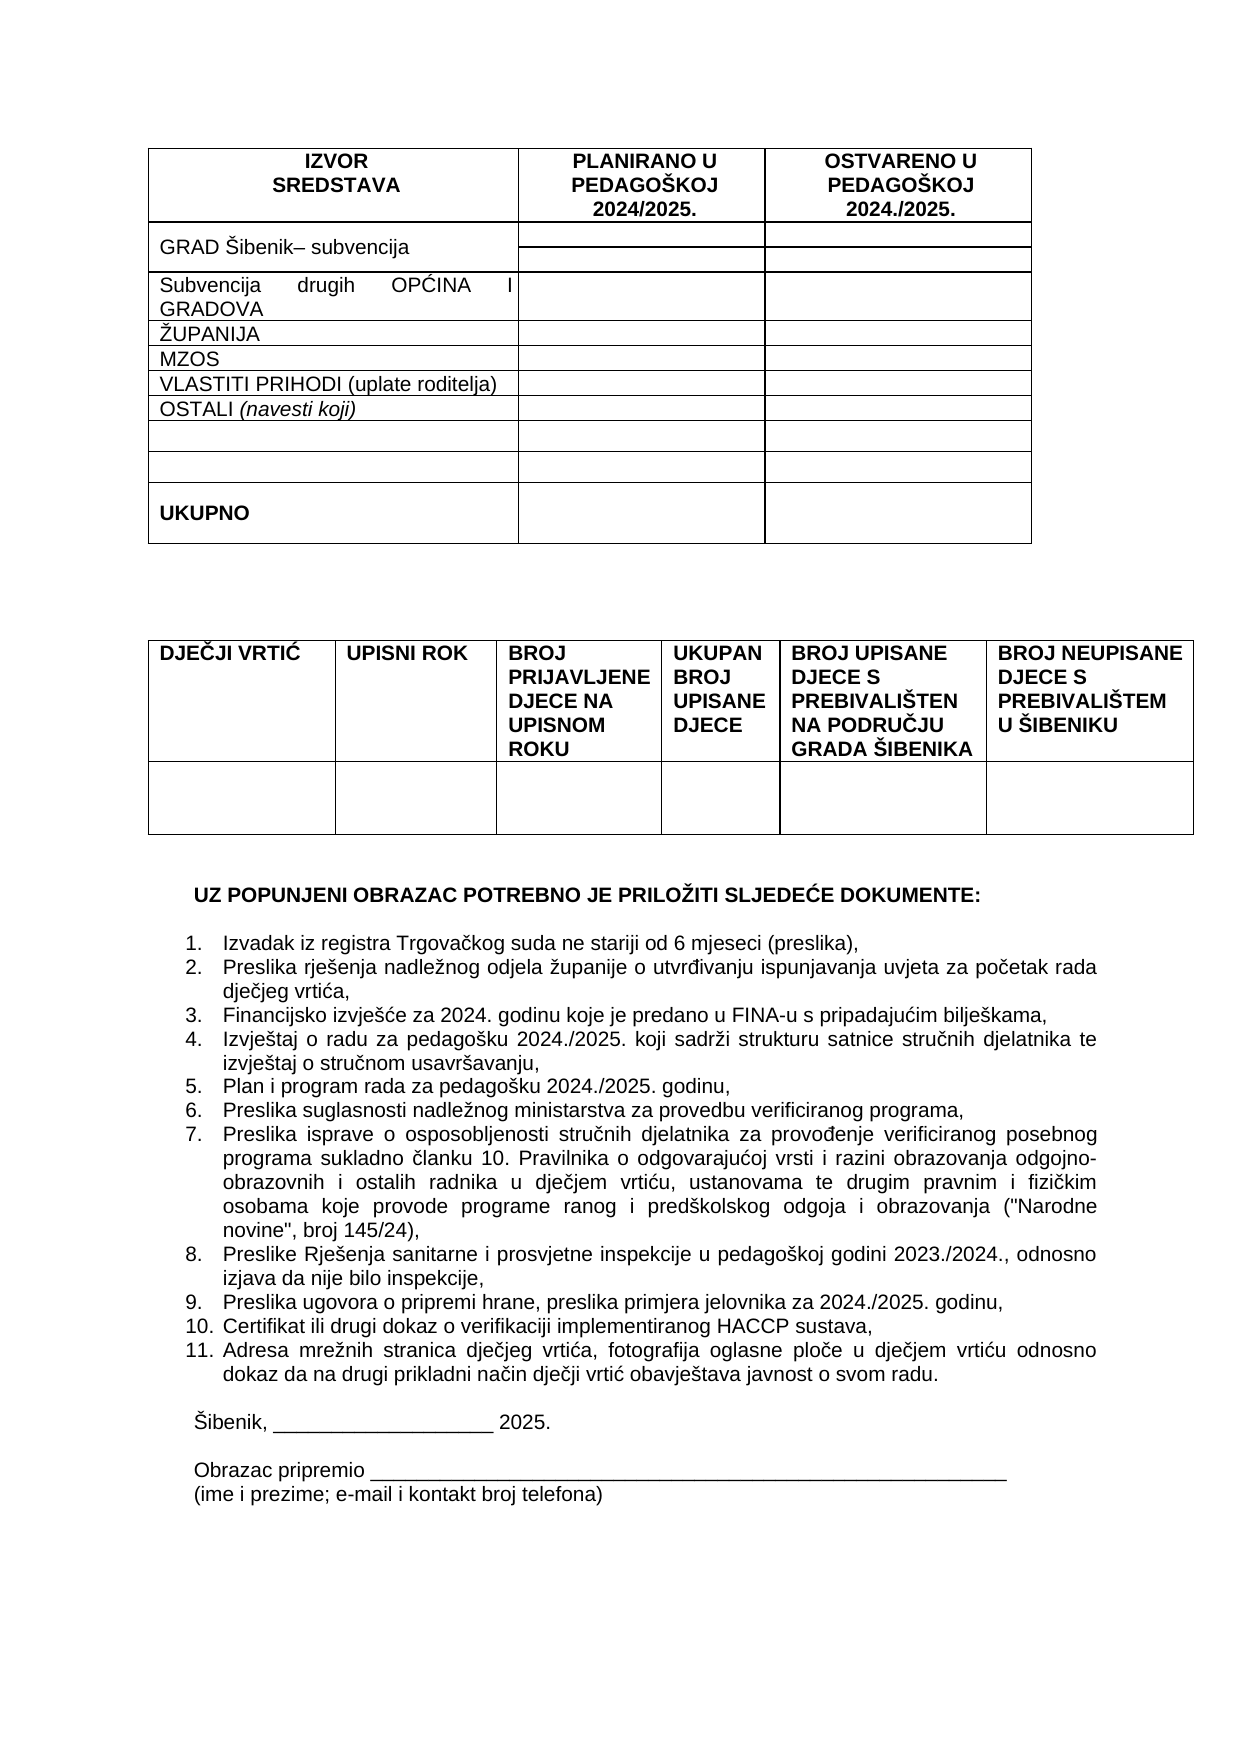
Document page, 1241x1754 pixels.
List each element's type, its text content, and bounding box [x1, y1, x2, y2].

table_cell [519, 346, 764, 370]
table_cell [766, 321, 1031, 345]
text Šibenik, ___________________ 2025. [148, 1410, 1098, 1434]
table_cell [781, 762, 986, 834]
table_cell [149, 421, 518, 451]
table_cell [149, 452, 518, 482]
table_cell [766, 371, 1031, 395]
table_cell [149, 762, 335, 834]
list Preslike Rješenja sanitarne i prosvjetne inspekcije u pedagoškoj godini 2023./2024., odnosno izjava da nije bilo inspekcije, [185, 1242, 1098, 1290]
table_cell [766, 452, 1031, 482]
list Preslika ugovora o pripremi hrane, preslika primjera jelovnika za 2024./2025. godinu, [185, 1290, 1098, 1314]
table_cell ŽUPANIJA [149, 321, 518, 345]
table_cell [336, 762, 496, 834]
table_cell [519, 421, 764, 451]
table_cell VLASTITI PRIHODI (uplate roditelja) [149, 371, 518, 395]
table_cell [766, 223, 1031, 246]
table_cell OSTALI (navesti koji) [149, 396, 518, 420]
table_cell GRAD Šibenik– subvencija [149, 223, 518, 271]
table_cell [519, 321, 764, 345]
table_cell Subvencija drugih OPĆINA I GRADOVA [149, 273, 518, 320]
list Preslika rješenja nadležnog odjela županije o utvrđivanju ispunjavanja uvjeta za početak rada dječjeg vrtića, [185, 954, 1098, 1002]
table_cell MZOS [149, 346, 518, 370]
list Izvadak iz registra Trgovačkog suda ne stariji od 6 mjeseci (preslika), [185, 931, 1098, 954]
table_cell [519, 452, 764, 482]
table_cell [766, 346, 1031, 370]
list Plan i program rada za pedagošku 2024./2025. godinu, [185, 1074, 1098, 1098]
list Preslika isprave o osposobljenosti stručnih djelatnika za provođenje verificiranog posebnog programa sukladno članku 10. Pravilnika o odgovarajućoj vrsti i razini obrazovanja odgojno-obrazovnih i ostalih radnika u dječjem vrtiću, ustanovama te drugim pravnim i fizičkim osobama koje provode programe ranog i predškolskog odgoja i obrazovanja ("Narodne novine", broj 145/24), [185, 1122, 1098, 1242]
table_header UPISNI ROK [336, 641, 496, 761]
table_header ukupan BROJ UPISANE DJECE [662, 641, 779, 761]
table_cell [519, 396, 764, 420]
table_cell [766, 396, 1031, 420]
table_header PLANIRANO U PEDAGOŠKOJ 2024/2025. [519, 149, 764, 221]
table_cell [766, 273, 1031, 320]
table_cell [987, 762, 1193, 834]
table_header DJEČJI VRTIĆ [149, 641, 335, 761]
table_cell [766, 248, 1031, 271]
list Certifikat ili drugi dokaz o verifikaciji implementiranog HACCP sustava, [185, 1314, 1098, 1338]
table_header BROJ NEUPISANE DJECE S PREBIVALIŠTEM U ŠIBENIKU [987, 641, 1193, 761]
table_header BROJ UPISANE DJECE S PREBIVALIŠTEN NA PODRUČJU GRADA ŠIBENIKA [781, 641, 986, 761]
list Preslika suglasnosti nadležnog ministarstva za provedbu verificiranog programa, [185, 1098, 1098, 1122]
table_cell [766, 483, 1031, 543]
list Adresa mrežnih stranica dječjeg vrtića, fotografija oglasne ploče u dječjem vrtiću odnosno dokaz da na drugi prikladni način dječji vrtić obavještava javnost o svom radu. [185, 1338, 1098, 1386]
text (ime i prezime; e-mail i kontakt broj telefona) [148, 1482, 1098, 1506]
table_cell UKUPNO [149, 483, 518, 543]
table_cell [519, 223, 764, 246]
text Obrazac pripremio _______________________________________________________ [148, 1458, 1098, 1482]
table_cell [519, 273, 764, 320]
table_cell [519, 483, 764, 543]
table_cell [519, 248, 764, 271]
table_cell [497, 762, 661, 834]
list Izvještaj o radu za pedagošku 2024./2025. koji sadrži strukturu satnice stručnih djelatnika te izvještaj o stručnom usavršavanju, [185, 1026, 1098, 1074]
table_cell [519, 371, 764, 395]
table_header OSTVARENO U PEDAGOŠKOJ 2024./2025. [766, 149, 1031, 221]
table_cell [662, 762, 779, 834]
list Financijsko izvješće za 2024. godinu koje je predano u FINA-u s pripadajućim bilješkama, [185, 1002, 1098, 1026]
text uz popunjeni obrazac potrebno je priloŽiti sljedeće dokumente: [148, 883, 1098, 907]
table_header BROJ PRIJAVLJENE DJECE na upisnom roku [497, 641, 661, 761]
table_header IZVOR SREDSTAVA [149, 149, 518, 221]
table_cell [766, 421, 1031, 451]
